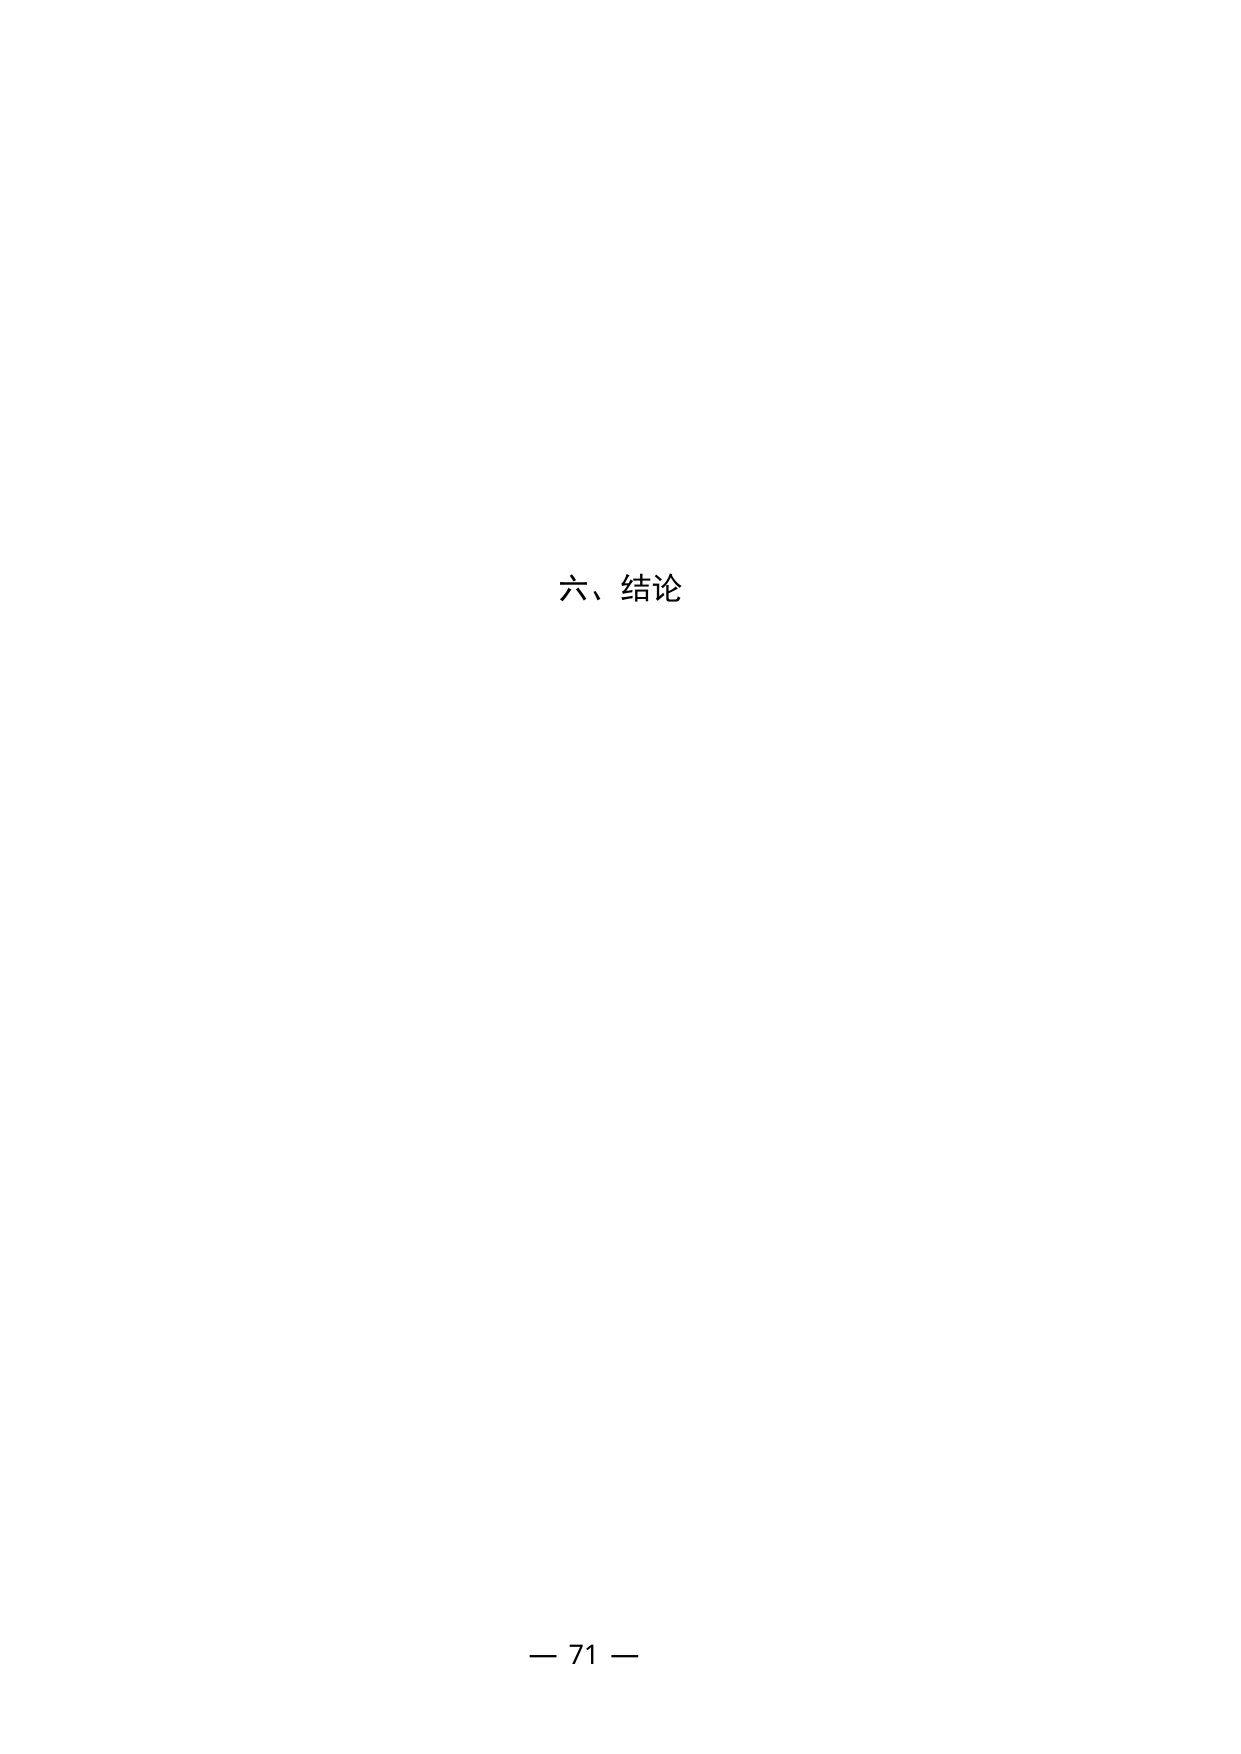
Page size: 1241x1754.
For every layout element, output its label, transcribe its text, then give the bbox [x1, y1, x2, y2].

text 六、结论 [159, 568, 1081, 603]
